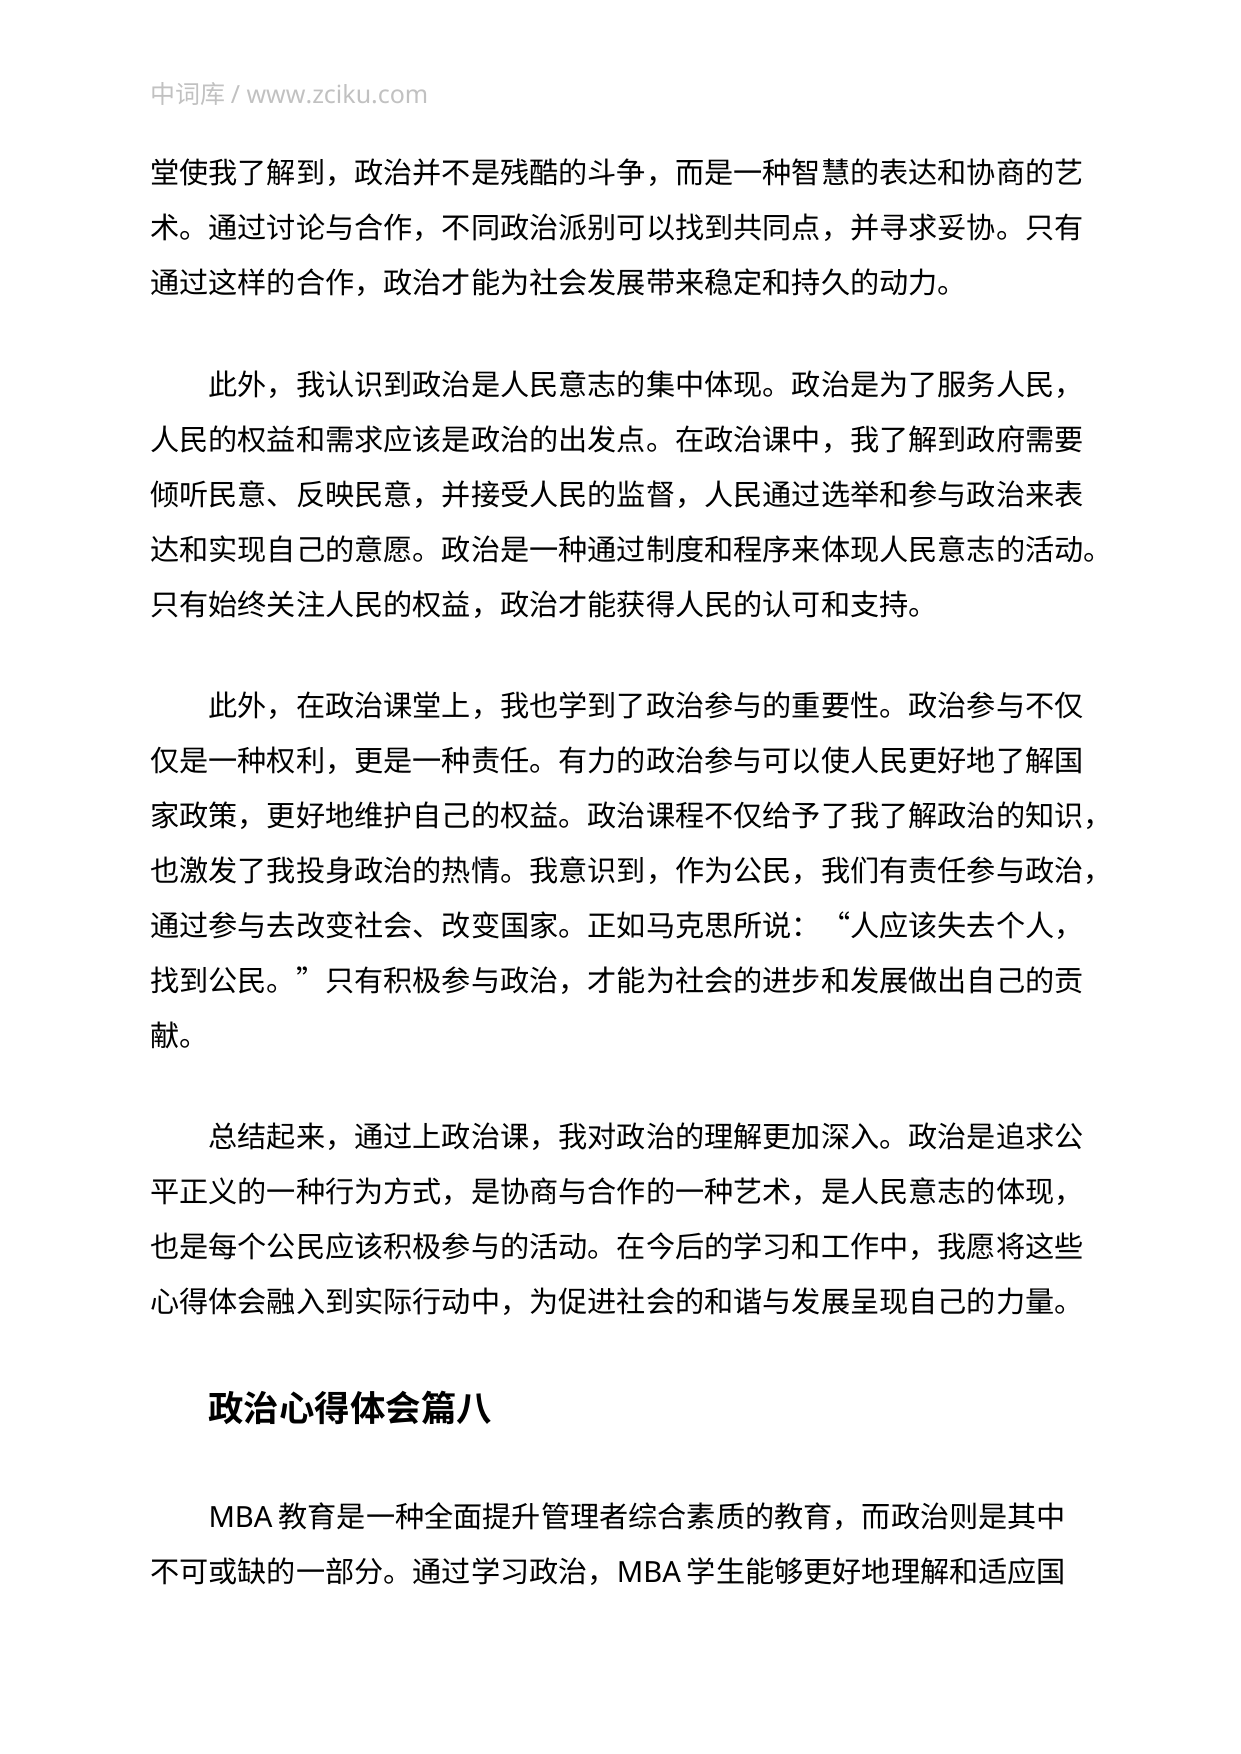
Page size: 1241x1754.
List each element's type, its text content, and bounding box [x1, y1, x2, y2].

text 政治心得体会篇八 [150, 1381, 1090, 1432]
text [150, 150, 1090, 302]
text 此外，在政治课堂上，我也学到了政治参与的重要性。政治参与不仅仅是一种权利，更是一种责任。有力的政治参与可以使人民更好地了解国家政策，更好地维护自己的权益。政治课程不仅给予了我了解政治的知识，也激发了我投身政治的热情。我意识到，作为公民，我们有责任参与政治，通过参与去改变社会、改变国家。正如马克思所说：“人应该失去个人，找到公民。”只有积极参与政治，才能为社会的进步和发展做出自己的贡献。 [150, 683, 1090, 1054]
text 此外，我认识到政治是人民意志的集中体现。政治是为了服务人民，人民的权益和需求应该是政治的出发点。在政治课中，我了解到政府需要倾听民意、反映民意，并接受人民的监督，人民通过选举和参与政治来表达和实现自己的意愿。政治是一种通过制度和程序来体现人民意志的活动。只有始终关注人民的权益，政治才能获得人民的认可和支持。 [150, 362, 1090, 623]
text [150, 1494, 1090, 1591]
text 总结起来，通过上政治课，我对政治的理解更加深入。政治是追求公平正义的一种行为方式，是协商与合作的一种艺术，是人民意志的体现，也是每个公民应该积极参与的活动。在今后的学习和工作中，我愿将这些心得体会融入到实际行动中，为促进社会的和谐与发展呈现自己的力量。 [150, 1114, 1090, 1321]
